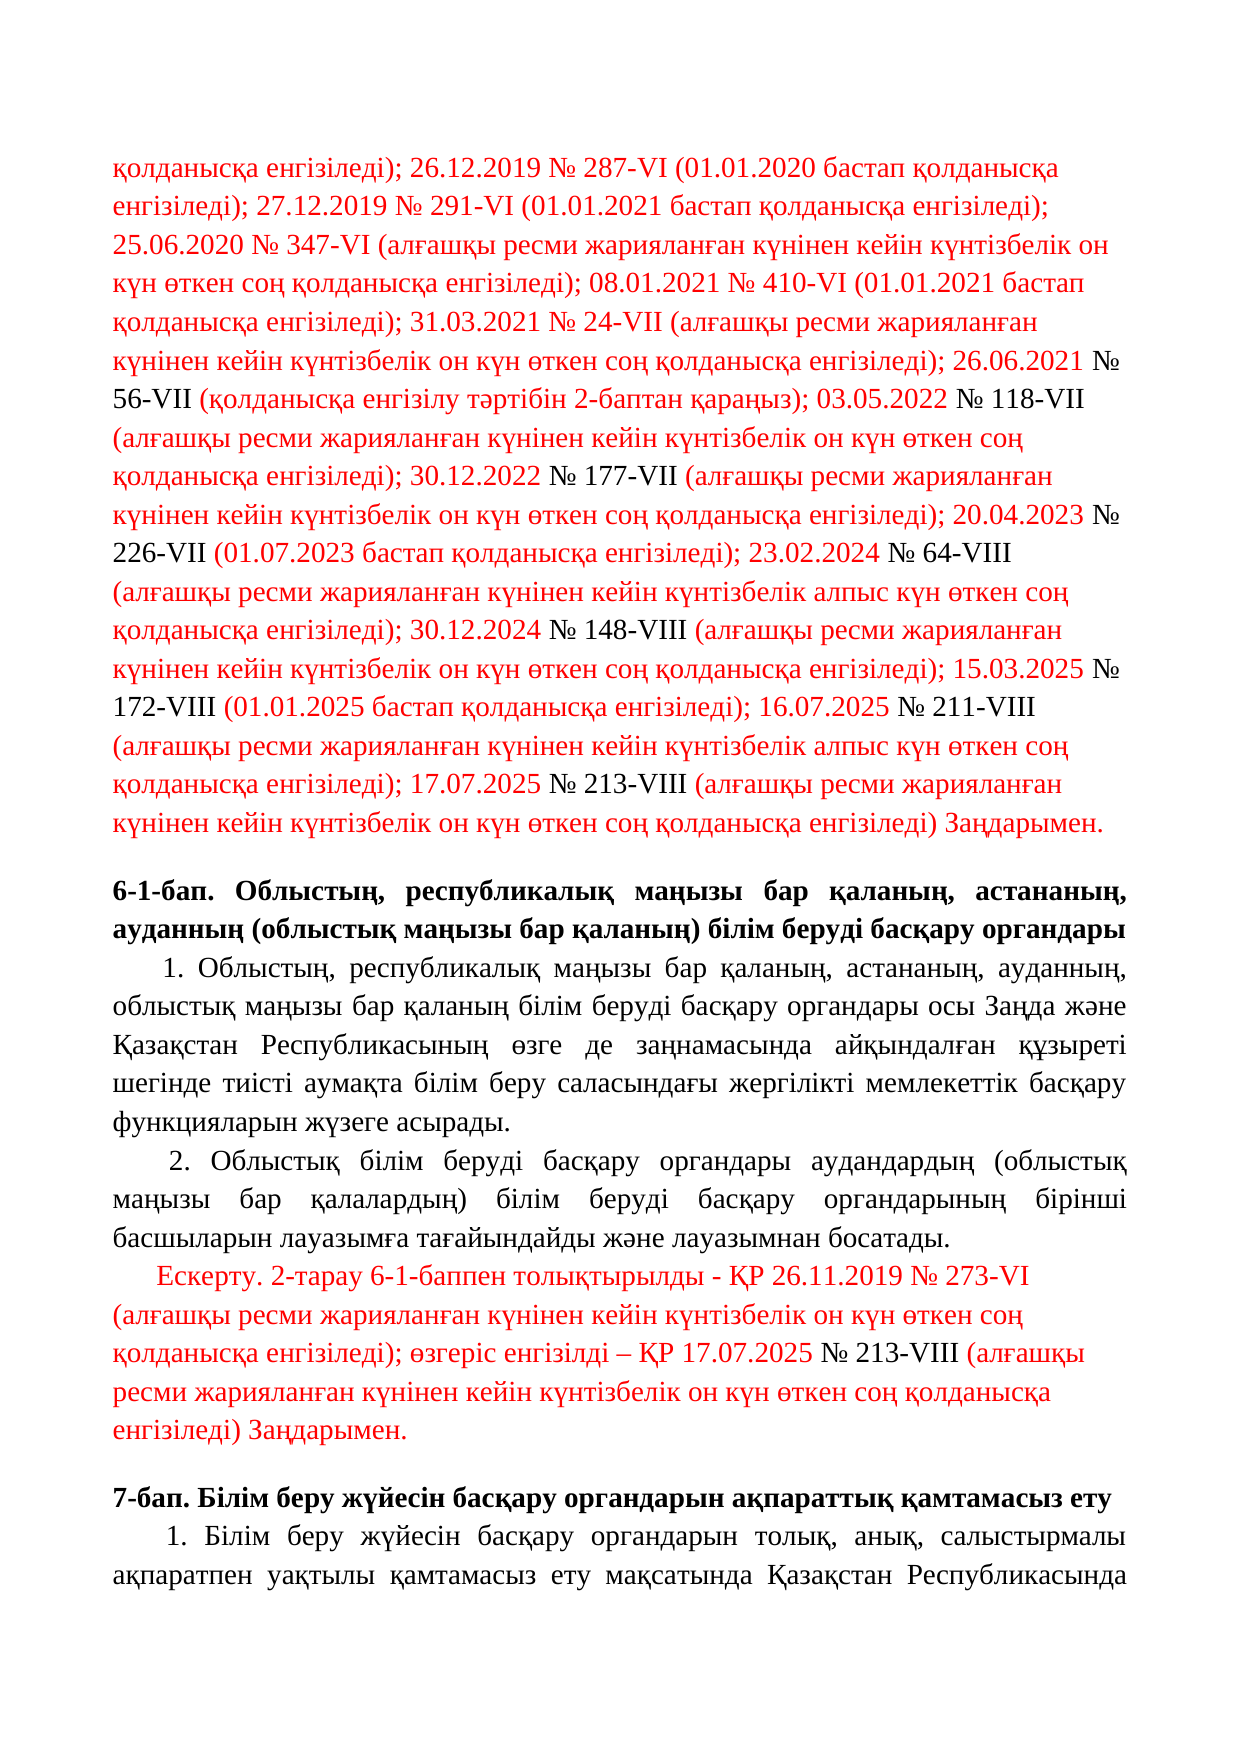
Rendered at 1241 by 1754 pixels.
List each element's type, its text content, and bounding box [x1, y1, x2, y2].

text 2. Облыстық білім беруді басқару органдары аудандардың (облыстық маңызы бар қалалардың) білім беруді басқару органдарының бірінші басшыларын лауазымға тағайындайды және лауазымнан босатады. [112, 1143, 1128, 1253]
text 6-1-бап. Облыстың, республикалық маңызы бар қаланың, астананың, ауданның (облыстық маңызы бар қаланың) білім беруді басқару органдары [112, 873, 1128, 945]
text 1. Облыстың, республикалық маңызы бар қаланың, астананың, ауданның, облыстық маңызы бар қаланың білім беруді басқару органдары осы Заңда және Қазақстан Республикасының өзге де заңнамасында айқындалған құзыреті шегінде тиісті аумақта білім беру саласындағы жергілікті мемлекеттік басқару функцияларын жүзеге асырады. [112, 950, 1128, 1138]
text Ескерту. 2-тарау 6-1-баппен толықтырылды - ҚР 26.11.2019 № 273-VI (алғашқы ресми жарияланған күнінен кейін күнтізбелік он күн өткен соң қолданысқа енгізіледі); өзгеріс енгізілді – ҚР 17.07.2025 № 213-VIII (алғашқы ресми жарияланған күнінен кейін күнтізбелік он күн өткен соң қолданысқа енгізіледі) Заңдарымен. [112, 1258, 1128, 1476]
text 7-бап. Білім беру жүйесін басқару органдарын ақпараттық қамтамасыз ету [112, 1480, 1128, 1513]
